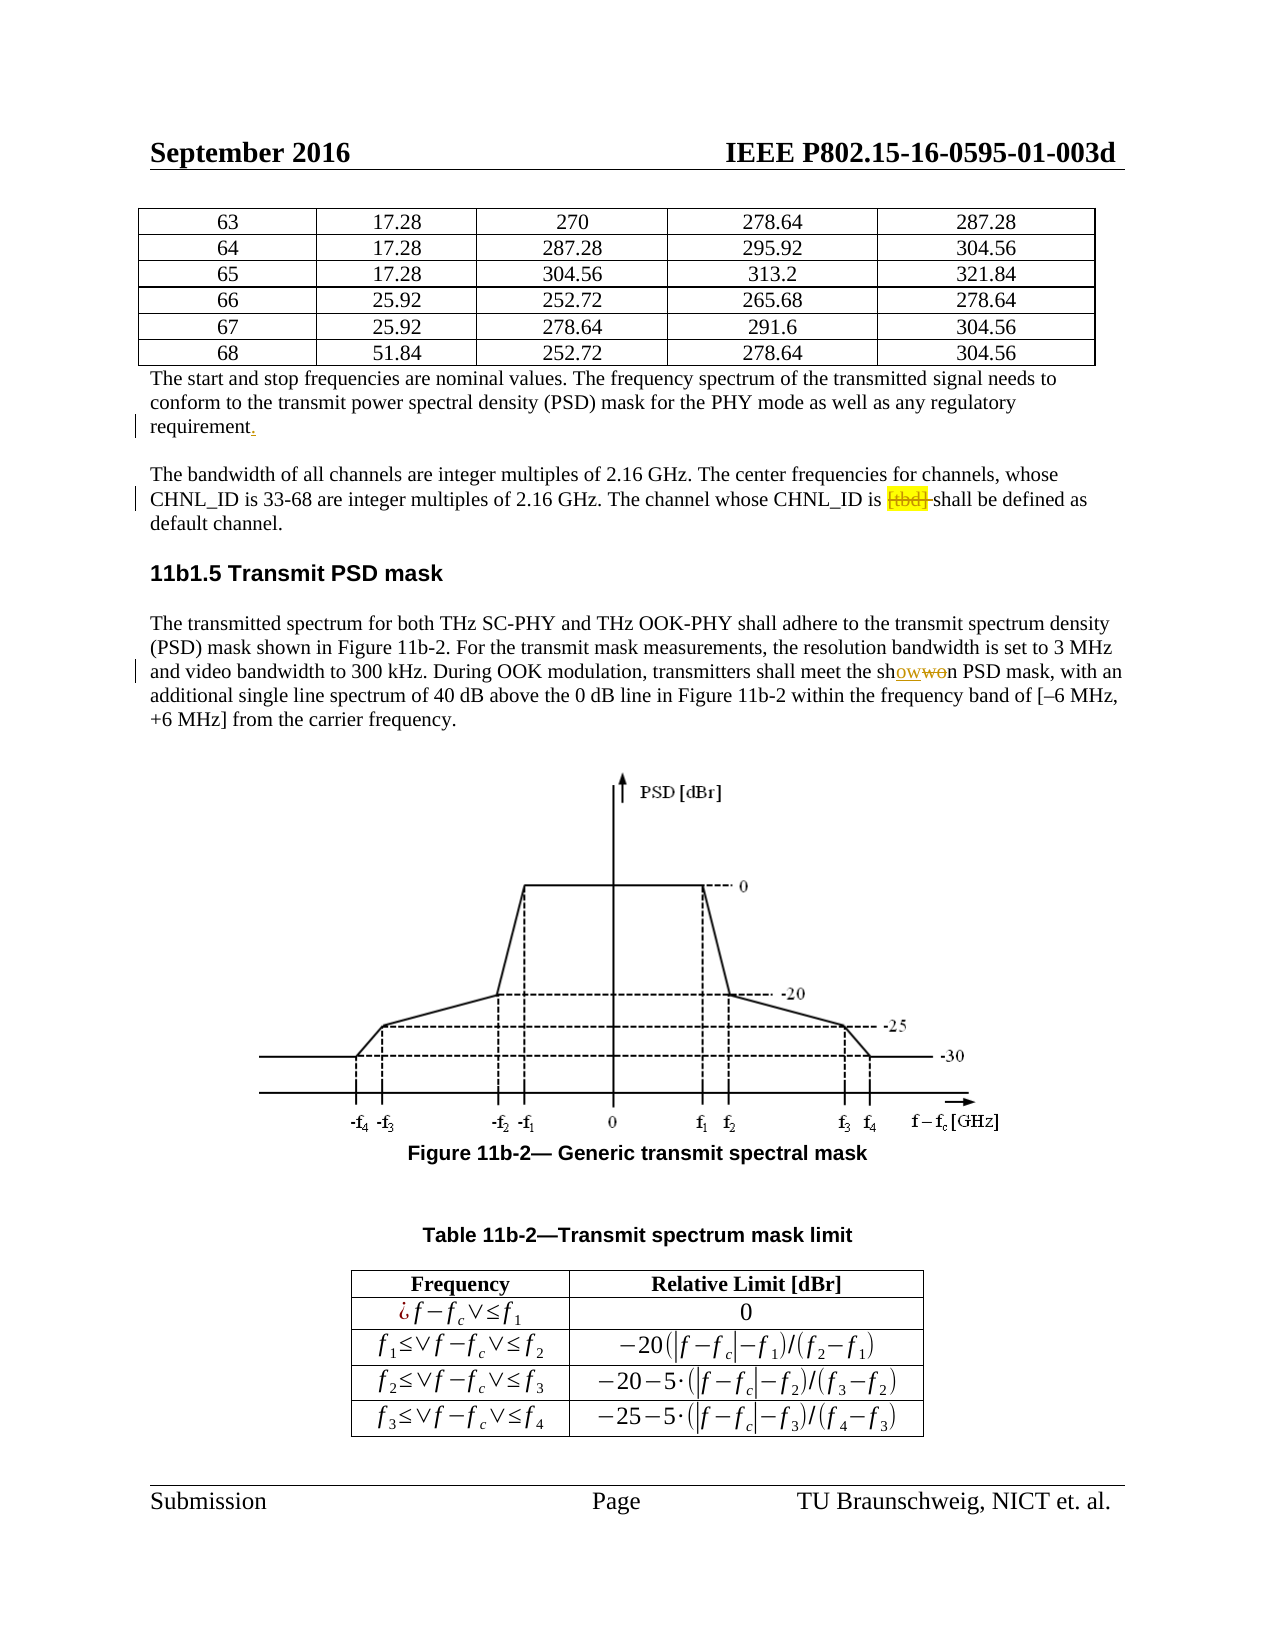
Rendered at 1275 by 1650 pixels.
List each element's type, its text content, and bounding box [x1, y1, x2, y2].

table_cell 64 [139, 235, 316, 260]
table_cell 68 [139, 340, 316, 365]
table_cell [352, 1366, 569, 1400]
table_cell 67 [139, 314, 316, 339]
picture [258, 760, 1017, 1141]
text Figure 11b-2— Generic transmit spectral mask [150, 1141, 1125, 1165]
table_cell 17.28 [317, 209, 476, 234]
text Table 11b-2—Transmit spectrum mask limit [150, 1222, 1125, 1246]
table_cell [352, 1401, 569, 1436]
table_cell 278.64 [668, 340, 877, 365]
table_cell [570, 1366, 923, 1400]
table_cell 66 [139, 288, 316, 313]
table_cell 252.72 [477, 288, 667, 313]
table_cell 313.2 [668, 261, 877, 286]
table_cell 65 [139, 261, 316, 286]
table_cell [570, 1298, 923, 1329]
table_cell 304.56 [878, 340, 1094, 365]
text The bandwidth of all channels are integer multiples of 2.16 GHz. The center frequencies for channels, whose CHNL_ID is 33-68 are integer multiples of 2.16 GHz. The channel whose CHNL_ID is shall be defined as default channel. [150, 462, 1125, 534]
text The start and stop frequencies are nominal values. The frequency spectrum of the transmitted signal needs to conform to the transmit power spectral density (PSD) mask for the PHY mode as well as any regulatory requirement [150, 366, 1125, 438]
table_cell 287.28 [477, 235, 667, 260]
table_cell [352, 1330, 569, 1365]
table_cell 63 [139, 209, 316, 234]
table_cell 25.92 [317, 288, 476, 313]
table_cell 17.28 [317, 235, 476, 260]
table_cell 265.68 [668, 288, 877, 313]
table_cell [570, 1330, 923, 1365]
table_cell 17.28 [317, 261, 476, 286]
table_cell 278.64 [477, 314, 667, 339]
table_cell 25.92 [317, 314, 476, 339]
table_cell 287.28 [878, 209, 1094, 234]
table_cell 278.64 [668, 209, 877, 234]
table_header Relative Limit [dBr] [570, 1271, 923, 1297]
table_cell 278.64 [878, 288, 1094, 313]
table_cell [570, 1401, 923, 1436]
table_cell 51.84 [317, 340, 476, 365]
subtitle 11b1.5 Transmit PSD mask [150, 559, 1125, 586]
table_cell 252.72 [477, 340, 667, 365]
table_header Frequency [352, 1271, 569, 1297]
table_cell 291.6 [668, 314, 877, 339]
table_cell 304.56 [878, 314, 1094, 339]
text The transmitted spectrum for both THz SC-PHY and THz OOK-PHY shall adhere to the transmit spectrum density (PSD) mask shown in Figure 11b-2. For the transmit mask measurements, the resolution bandwidth is set to 3 MHz and video bandwidth to 300 kHz. During OOK modulation, transmitters shall meet the shn PSD mask, with an additional single line spectrum of 40 dB above the 0 dB line in Figure 11b-2 within the frequency band of [–6 MHz,+6 MHz] from the carrier frequency. [150, 611, 1125, 731]
table_cell 304.56 [878, 235, 1094, 260]
table_cell [352, 1298, 569, 1329]
table_cell 295.92 [668, 235, 877, 260]
table_cell 304.56 [477, 261, 667, 286]
table_cell 321.84 [878, 261, 1094, 286]
table_cell 270 [477, 209, 667, 234]
